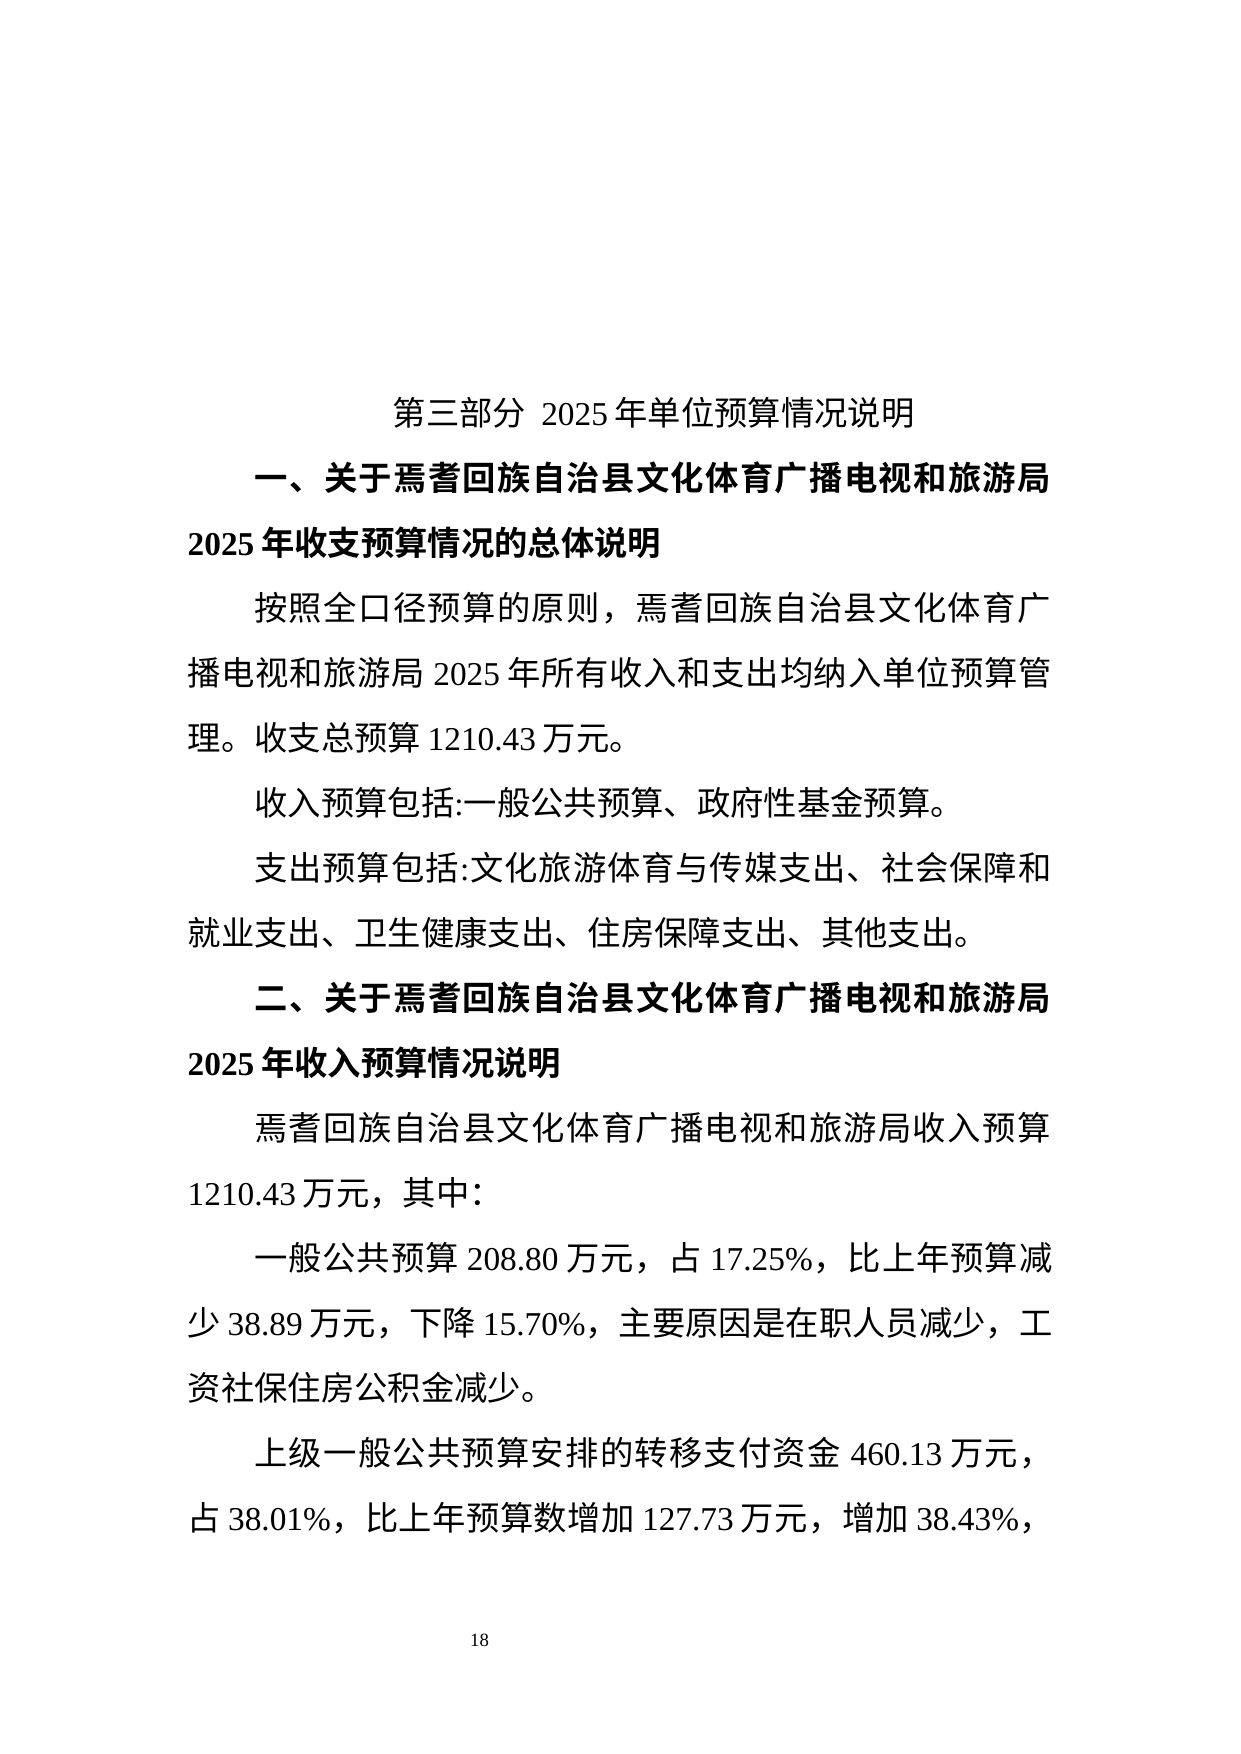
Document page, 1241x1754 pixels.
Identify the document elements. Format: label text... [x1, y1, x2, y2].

text 一、关于焉耆回族自治县文化体育广播电视和旅游局2025年收支预算情况的总体说明 [187, 443, 1053, 573]
text 收入预算包括:一般公共预算、政府性基金预算。 [187, 768, 1053, 833]
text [187, 1418, 1053, 1548]
text 二、关于焉耆回族自治县文化体育广播电视和旅游局2025年收入预算情况说明 [187, 963, 1053, 1093]
text 焉耆回族自治县文化体育广播电视和旅游局收入预算1210.43万元，其中： [187, 1093, 1053, 1223]
text 第三部分 2025年单位预算情况说明 [187, 378, 1053, 443]
text 按照全口径预算的原则，焉耆回族自治县文化体育广播电视和旅游局2025年所有收入和支出均纳入单位预算管理。收支总预算1210.43万元。 [187, 573, 1053, 768]
text 一般公共预算208.80万元，占17.25%，比上年预算减少38.89万元，下降15.70%，主要原因是在职人员减少，工资社保住房公积金减少。 [187, 1223, 1053, 1418]
text 支出预算包括:文化旅游体育与传媒支出、社会保障和就业支出、卫生健康支出、住房保障支出、其他支出。 [187, 833, 1053, 963]
